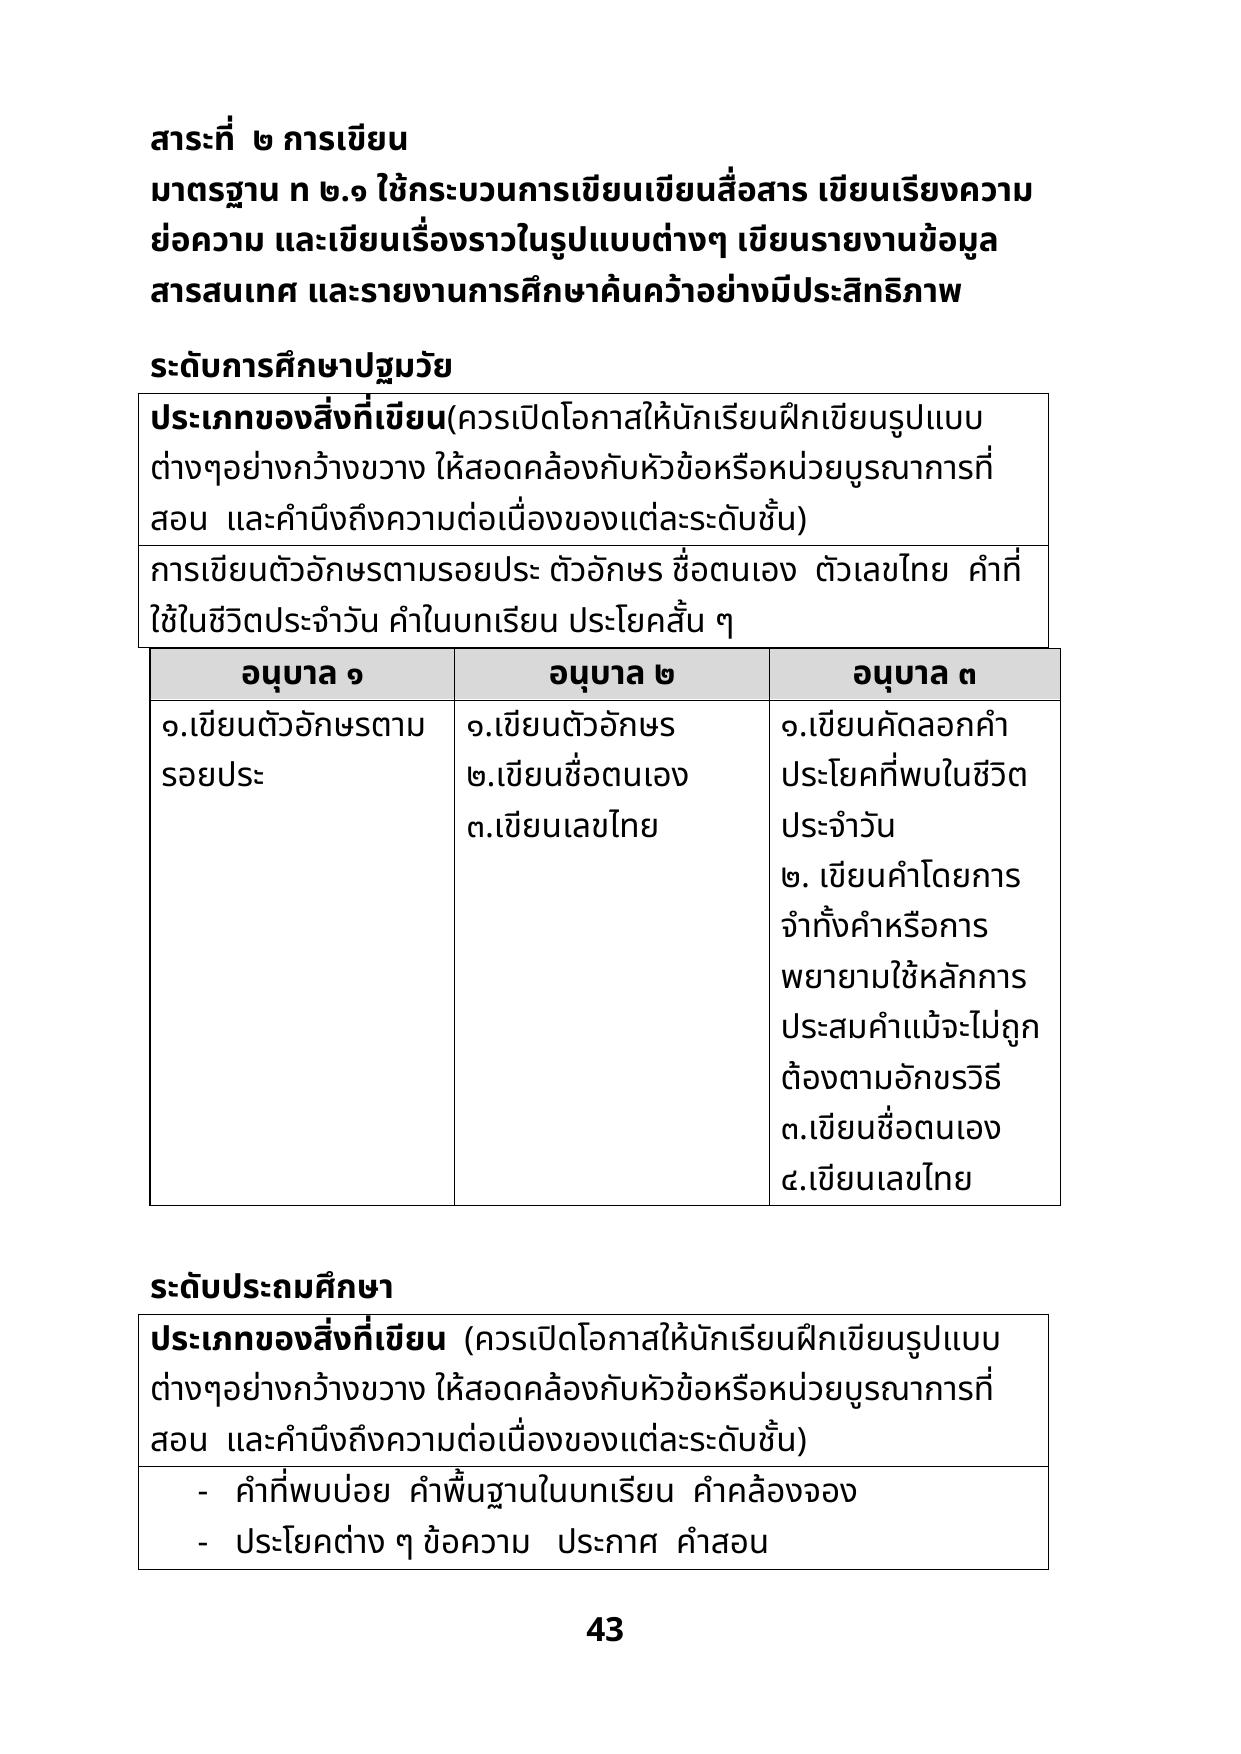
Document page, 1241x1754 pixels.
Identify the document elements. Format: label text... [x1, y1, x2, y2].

text มาตรฐาน ท ๒.๑ ใช้กระบวนการเขียนเขียนสื่อสาร เขียนเรียงความ ย่อความ และเขียนเรื่องราวในรูปแบบต่างๆ เขียนรายงานข้อมูลสารสนเทศ และรายงานการศึกษาค้นคว้าอย่างมีประสิทธิภาพ [150, 166, 1060, 317]
text ระดับการศึกษาปฐมวัย [150, 342, 1060, 392]
table_header อนุบาล ๒ [455, 649, 769, 699]
table_cell ๑.เขียนตัวอักษรตามรอยประ [151, 701, 454, 1205]
table_header อนุบาล ๓ [770, 649, 1060, 699]
table_header ประเภทของสิ่งที่เขียน(ควรเปิดโอกาสให้นักเรียนฝึกเขียนรูปแบบต่างๆอย่างกว้างขวาง ให้สอดคล้องกับหัวข้อหรือหน่วยบูรณาการที่สอน และคำนึงถึงความต่อเนื่องของแต่ละระดับชั้น) [139, 394, 1048, 545]
table_cell การเขียนตัวอักษรตามรอยประ ตัวอักษร ชื่อตนเอง ตัวเลขไทย คำที่ใช้ในชีวิตประจำวัน คำในบทเรียน ประโยคสั้น ๆ [139, 546, 1048, 647]
table_cell ๑.เขียนตัวอักษร ๒.เขียนชื่อตนเอง ๓.เขียนเลขไทย [455, 701, 769, 1205]
table_cell ๑.เขียนคัดลอกคำ ประโยคที่พบในชีวิตประจำวัน ๒. เขียนคำโดยการจำทั้งคำหรือการพยายามใช้หลักการประสมคำแม้จะไม่ถูกต้องตามอักขรวิธี ๓.เขียนชื่อตนเอง ๔.เขียนเลขไทย [770, 701, 1060, 1205]
text สาระที่ ๒ การเขียน [150, 115, 1060, 166]
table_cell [139, 1467, 1048, 1568]
text ระดับประถมศึกษา [150, 1263, 1060, 1313]
table_header ประเภทของสิ่งที่เขียน (ควรเปิดโอกาสให้นักเรียนฝึกเขียนรูปแบบต่างๆอย่างกว้างขวาง ให้สอดคล้องกับหัวข้อหรือหน่วยบูรณาการที่สอน และคำนึงถึงความต่อเนื่องของแต่ละระดับชั้น) [139, 1315, 1048, 1466]
table_header อนุบาล ๑ [151, 649, 454, 699]
